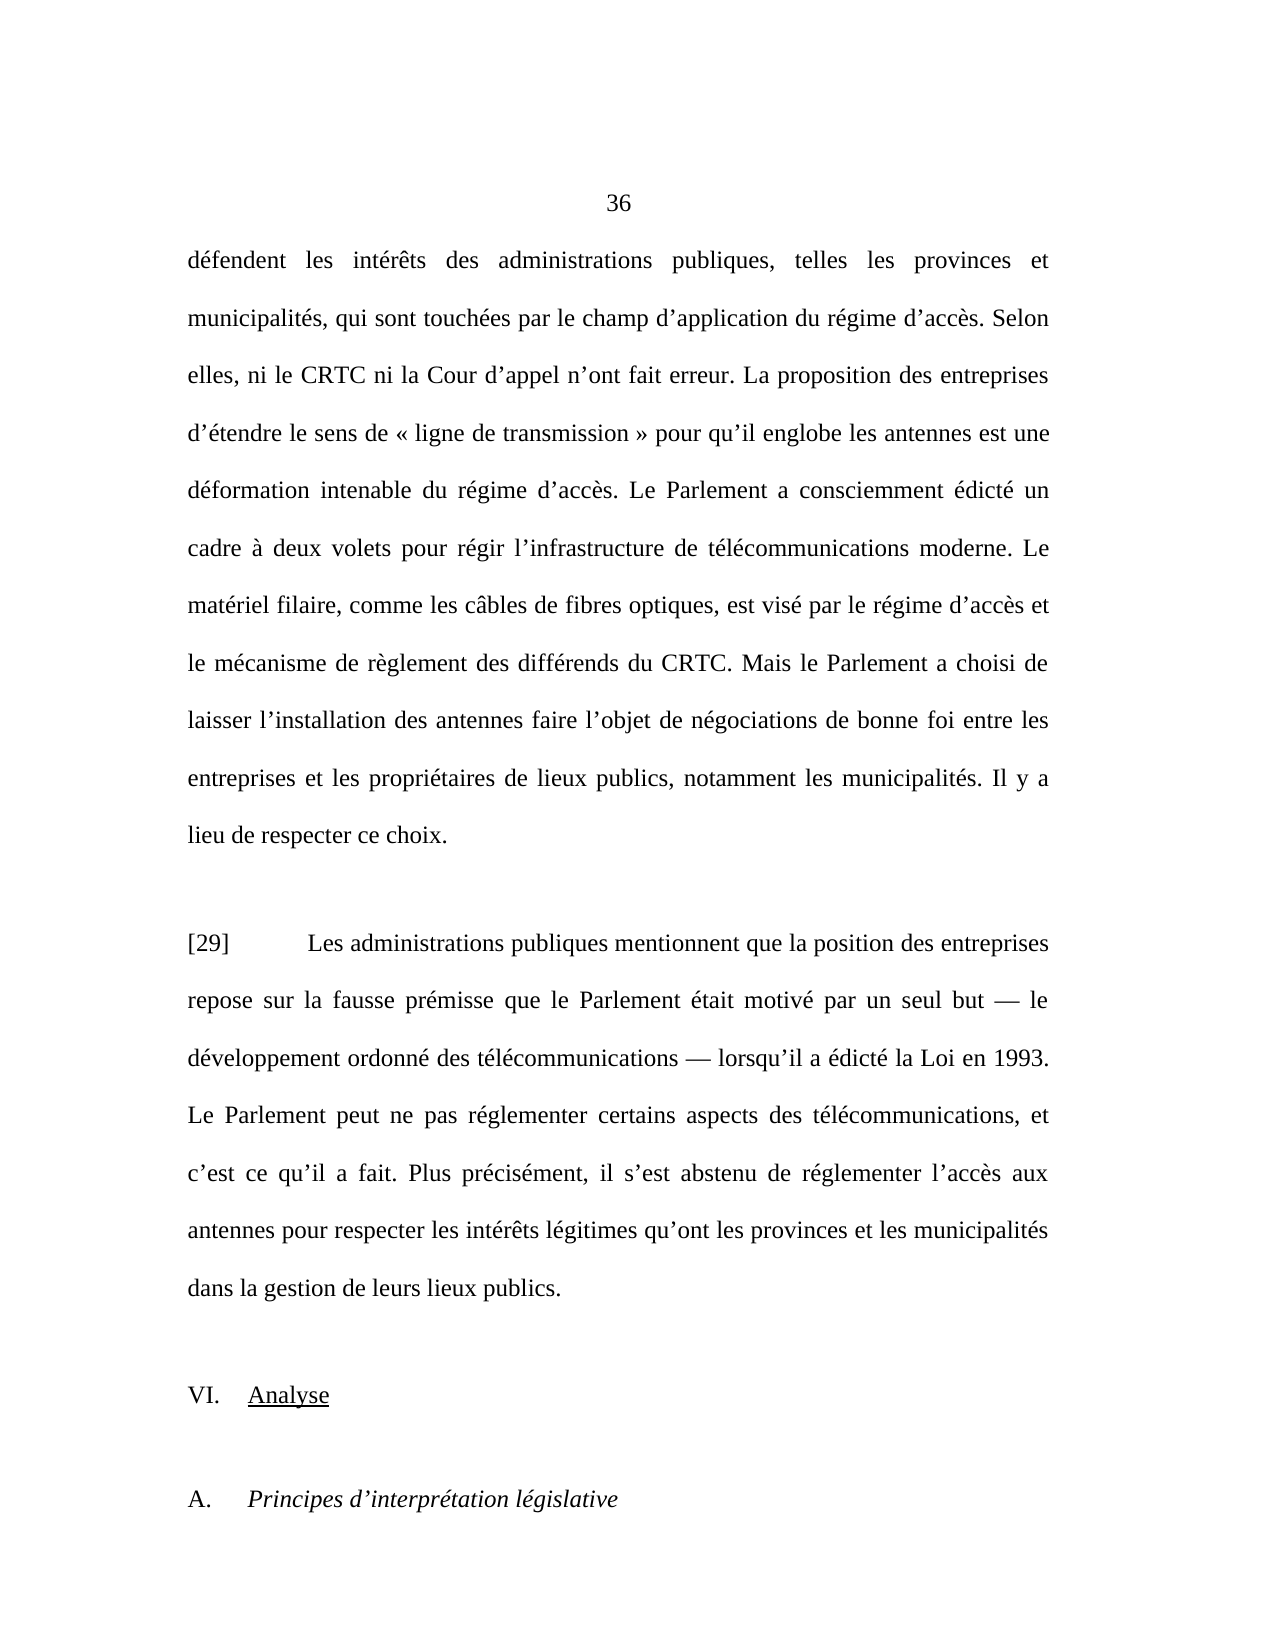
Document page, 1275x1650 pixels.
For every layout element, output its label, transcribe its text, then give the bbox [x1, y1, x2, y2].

text Les administrations publiques mentionnent que la position des entreprises repose sur la fausse prémisse que le Parlement était motivé par un seul but — le développement ordonné des télécommunications — lorsqu’il a édicté la Loi en 1993. Le Parlement peut ne pas réglementer certains aspects des télécommunications, et c’est ce qu’il a fait. Plus précisément, il s’est abstenu de réglementer l’accès aux antennes pour respecter les intérêts légitimes qu’ont les provinces et les municipalités dans la gestion de leurs lieux publics. [187, 928, 1050, 1301]
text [187, 245, 1050, 849]
title Principes d’interprétation législative [187, 1484, 1050, 1513]
title Analyse [187, 1380, 1050, 1409]
